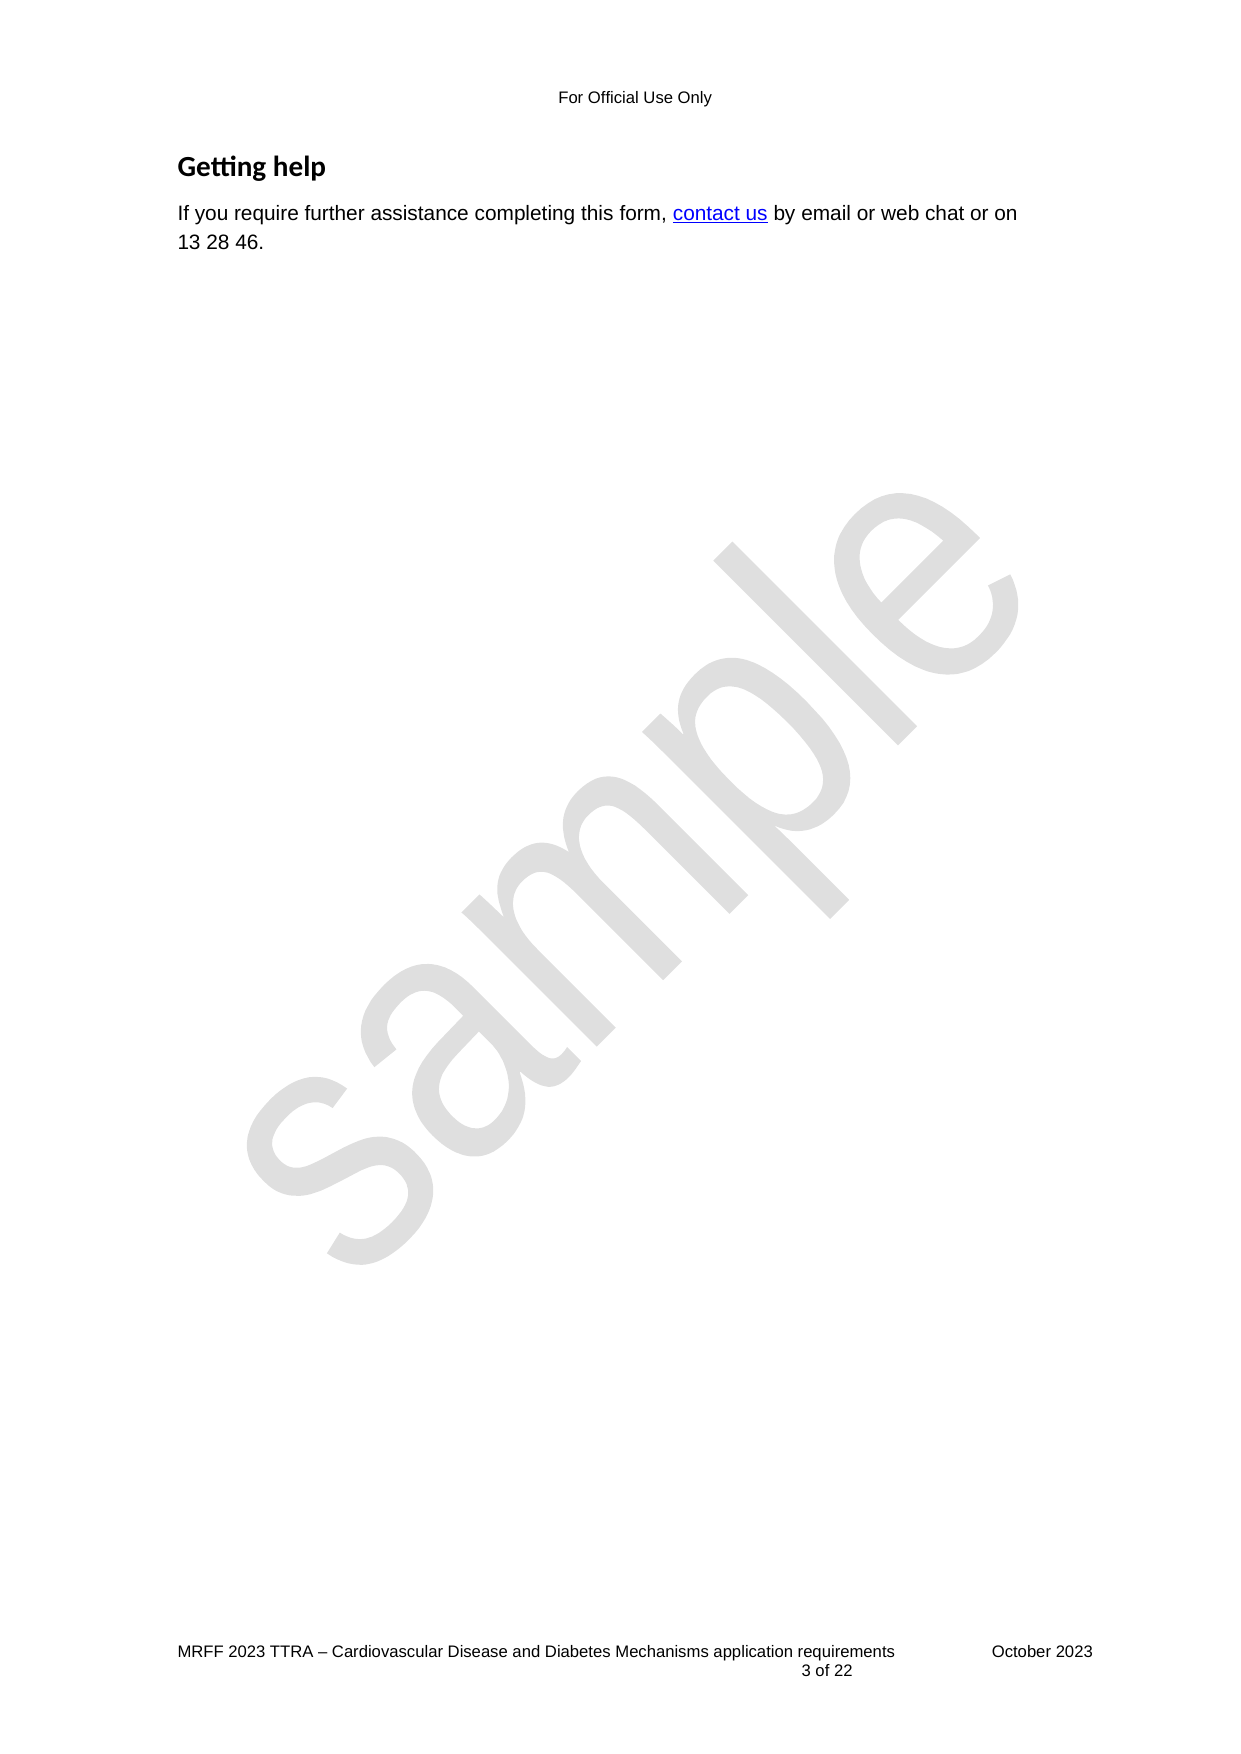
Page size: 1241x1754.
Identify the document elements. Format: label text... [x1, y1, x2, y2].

subtitle Getting help [177, 148, 1092, 183]
text If you require further assistance completing this form, contact us by email or web chat or on 13 28 46. [177, 196, 1092, 254]
